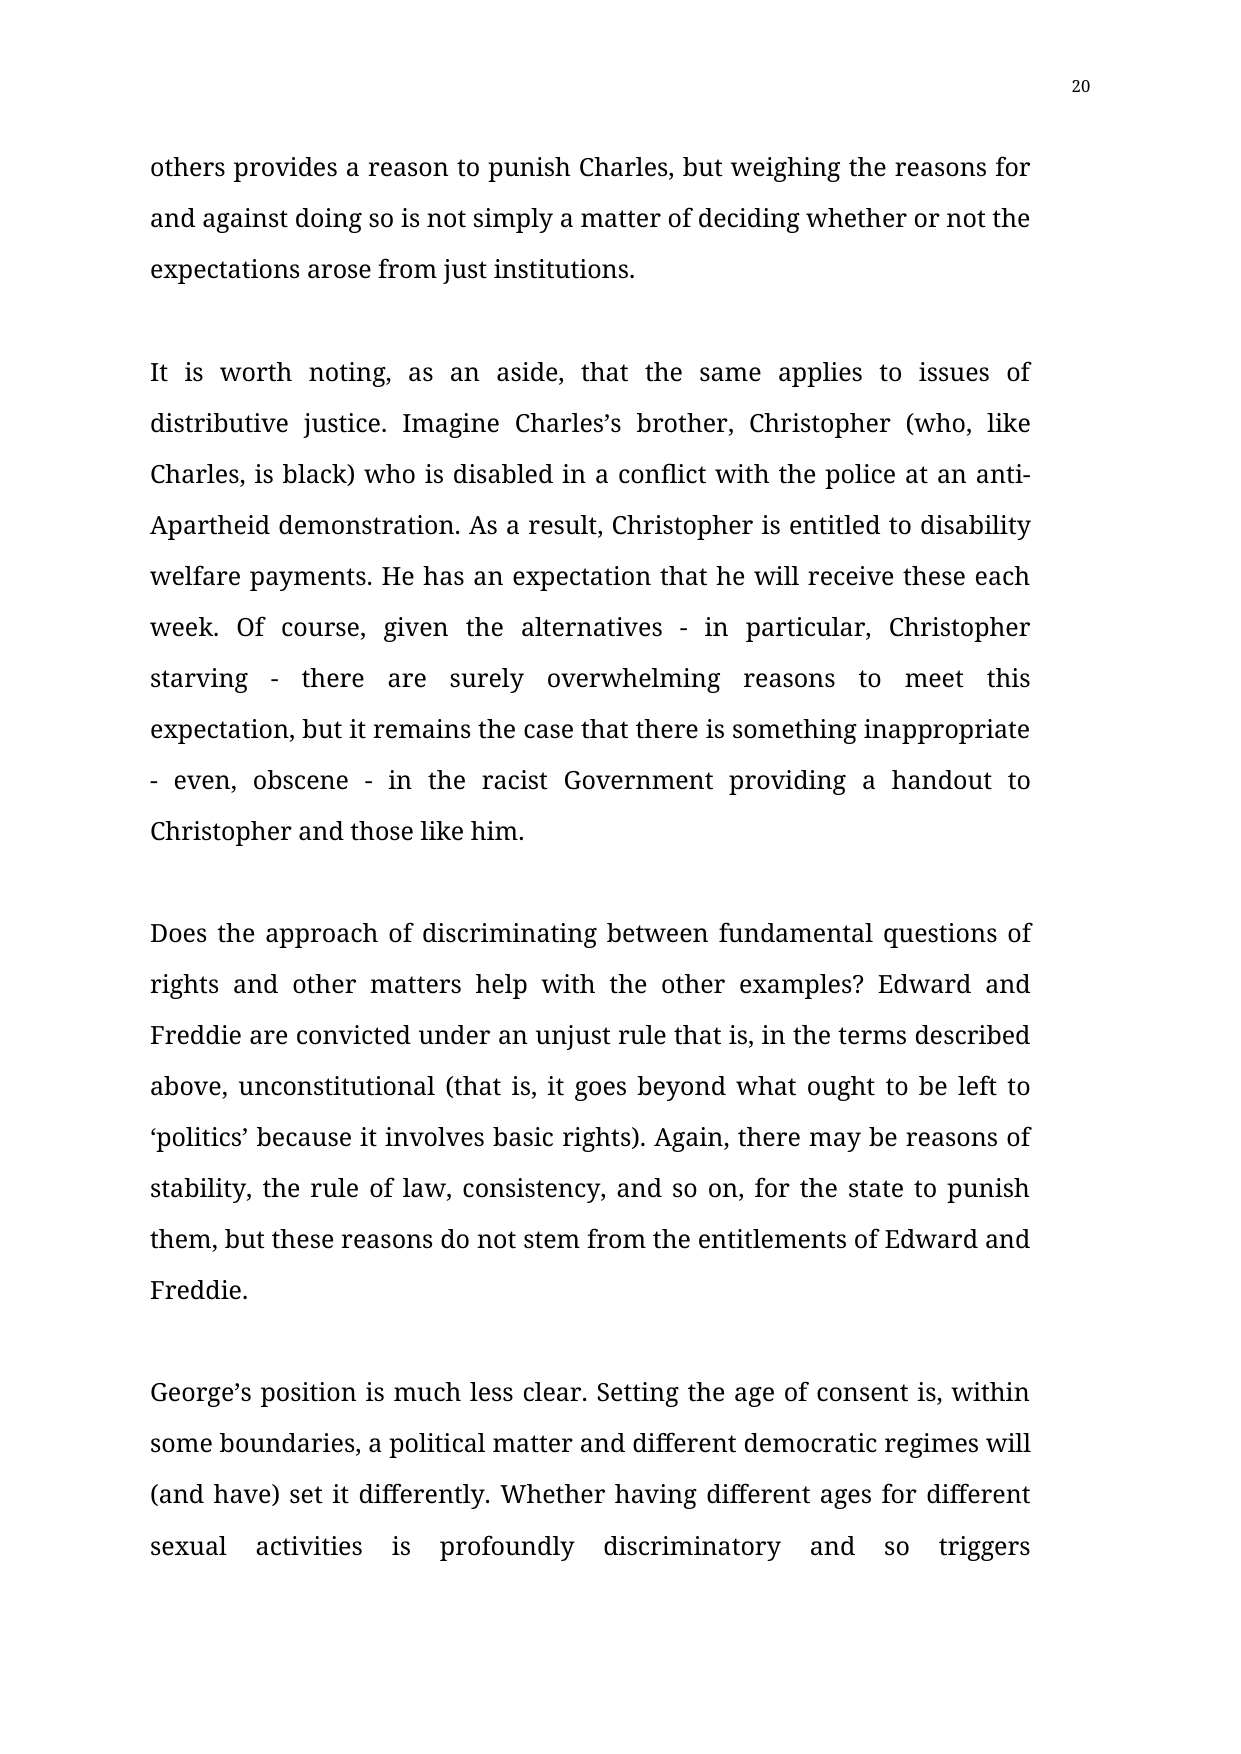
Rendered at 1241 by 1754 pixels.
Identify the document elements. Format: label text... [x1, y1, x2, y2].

text It is worth noting, as an aside, that the same applies to issues of distributive justice. Imagine Charles’s brother, Christopher (who, like Charles, is black) who is disabled in a conflict with the police at an anti-Apartheid demonstration. As a result, Christopher is entitled to disability welfare payments. He has an expectation that he will receive these each week. Of course, given the alternatives - in particular, Christopher starving - there are surely overwhelming reasons to meet this expectation, but it remains the case that there is something inappropriate - even, obscene - in the racist Government providing a handout to Christopher and those like him. [150, 354, 1032, 848]
text Does the approach of discriminating between fundamental questions of rights and other matters help with the other examples? Edward and Freddie are convicted under an unjust rule that is, in the terms described above, unconstitutional (that is, it goes beyond what ought to be left to ‘politics’ because it involves basic rights). Again, there may be reasons of stability, the rule of law, consistency, and so on, for the state to punish them, but these reasons do not stem from the entitlements of Edward and Freddie. [150, 916, 1032, 1307]
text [150, 150, 1032, 286]
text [150, 1375, 1032, 1562]
